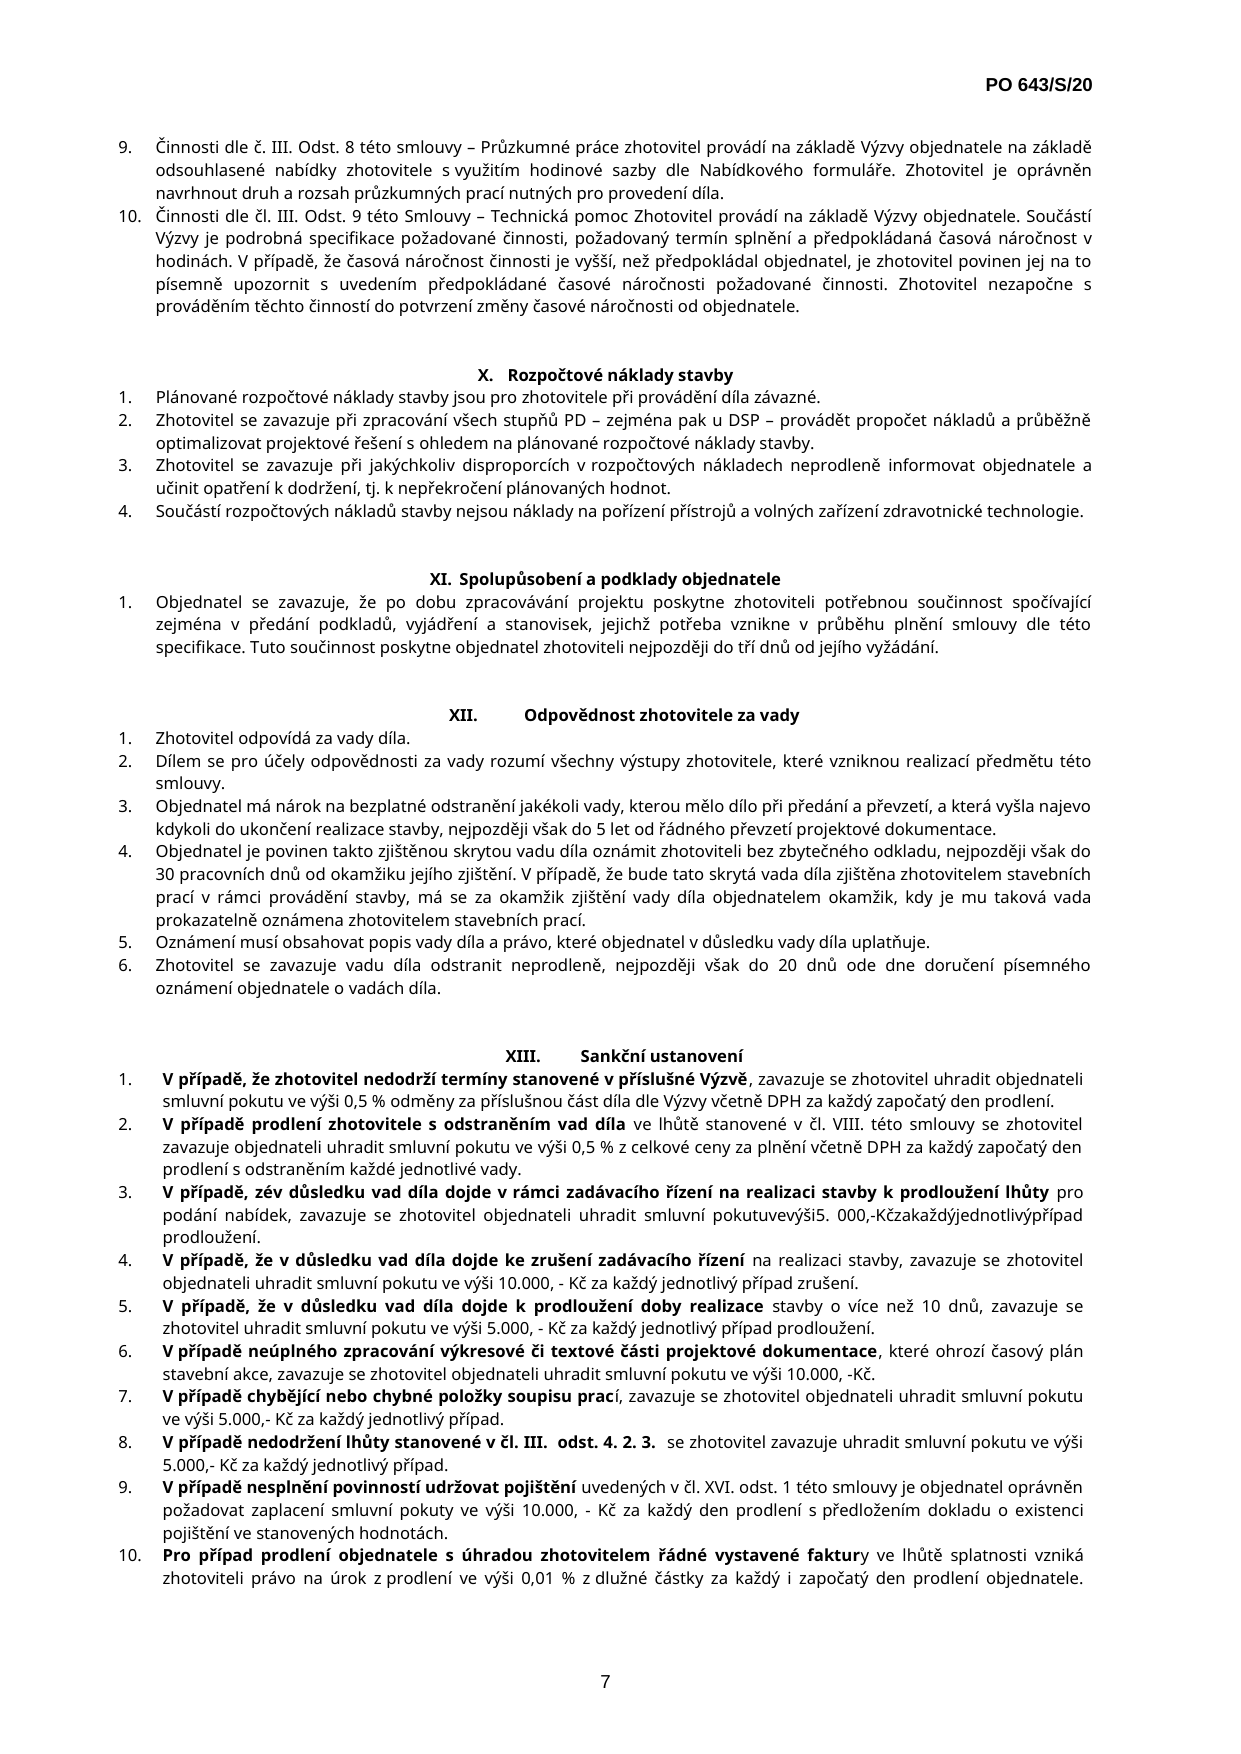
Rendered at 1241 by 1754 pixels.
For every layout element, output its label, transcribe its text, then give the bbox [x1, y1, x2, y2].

list Plánované rozpočtové náklady stavby jsou pro zhotovitele při provádění díla závazné. [118, 386, 1093, 409]
list Rozpočtové náklady stavby [118, 363, 1093, 386]
list Spolupůsobení a podklady objednatele [118, 568, 1093, 590]
list V případě prodlení zhotovitele s odstraněním vad díla ve lhůtě stanovené v čl. VIII. této smlouvy se zhotovitel zavazuje objednateli uhradit smluvní pokutu ve výši 0,5 % z celkové ceny za plnění včetně DPH za každý započatý den prodlení s odstraněním každé jednotlivé vady. [118, 1113, 1084, 1181]
list Činnosti dle č. III. Odst. 8 této smlouvy – Průzkumné práce zhotovitel provádí na základě Výzvy objednatele na základě odsouhlasené nabídky zhotovitele s využitím hodinové sazby dle Nabídkového formuláře. Zhotovitel je oprávněn navrhnout druh a rozsah průzkumných prací nutných pro provedení díla. [118, 136, 1093, 204]
list Objednatel má nárok na bezplatné odstranění jakékoli vady, kterou mělo dílo při předání a převzetí, a která vyšla najevo kdykoli do ukončení realizace stavby, nejpozději však do 5 let od řádného převzetí projektové dokumentace. [118, 795, 1093, 840]
list Sankční ustanovení [156, 1044, 1093, 1067]
list Součástí rozpočtových nákladů stavby nejsou náklady na pořízení přístrojů a volných zařízení zdravotnické technologie. [118, 499, 1093, 522]
list Zhotovitel se zavazuje při jakýchkoliv disproporcích v rozpočtových nákladech neprodleně informovat objednatele a učinit opatření k dodržení, tj. k nepřekročení plánovaných hodnot. [118, 454, 1093, 499]
list V případě chybějící nebo chybné položky soupisu prací, zavazuje se zhotovitel objednateli uhradit smluvní pokutu ve výši 5.000,- Kč za každý jednotlivý případ. [118, 1385, 1084, 1431]
list V případě, že v důsledku vad díla dojde k prodloužení doby realizace stavby o více než 10 dnů, zavazuje se zhotovitel uhradit smluvní pokutu ve výši 5.000, - Kč za každý jednotlivý případ prodloužení. [118, 1294, 1084, 1340]
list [118, 1544, 1084, 1589]
list V případě nedodržení lhůty stanovené v čl. III. odst. 4. 2. 3. se zhotovitel zavazuje uhradit smluvní pokutu ve výši 5.000,- Kč za každý jednotlivý případ. [118, 1431, 1084, 1476]
list Objednatel je povinen takto zjištěnou skrytou vadu díla oznámit zhotoviteli bez zbytečného odkladu, nejpozději však do 30 pracovních dnů od okamžiku jejího zjištění. V případě, že bude tato skrytá vada díla zjištěna zhotovitelem stavebních prací v rámci provádění stavby, má se za okamžik zjištění vady díla objednatelem okamžik, kdy je mu taková vada prokazatelně oznámena zhotovitelem stavebních prací. [118, 840, 1093, 931]
list V případě, zév důsledku vad díla dojde v rámci zadávacího řízení na realizaci stavby k prodloužení lhůty pro podání nabídek, zavazuje se zhotovitel objednateli uhradit smluvní pokutuvevýši5. 000,-Kčzakaždýjednotlivýpřípad prodloužení. [118, 1181, 1084, 1249]
list V případě nesplnění povinností udržovat pojištění uvedených v čl. XVI. odst. 1 této smlouvy je objednatel oprávněn požadovat zaplacení smluvní pokuty ve výši 10.000, - Kč za každý den prodlení s předložením dokladu o existenci pojištění ve stanovených hodnotách. [118, 1476, 1084, 1544]
list Objednatel se zavazuje, že po dobu zpracovávání projektu poskytne zhotoviteli potřebnou součinnost spočívající zejména v předání podkladů, vyjádření a stanovisek, jejichž potřeba vznikne v průběhu plnění smlouvy dle této specifikace. Tuto součinnost poskytne objednatel zhotoviteli nejpozději do tří dnů od jejího vyžádání. [118, 590, 1093, 658]
list Dílem se pro účely odpovědnosti za vady rozumí všechny výstupy zhotovitele, které vzniknou realizací předmětu této smlouvy. [118, 749, 1093, 795]
list V případě, že zhotovitel nedodrží termíny stanovené v příslušné Výzvě, zavazuje se zhotovitel uhradit objednateli smluvní pokutu ve výši 0,5 % odměny za příslušnou část díla dle Výzvy včetně DPH za každý započatý den prodlení. [118, 1067, 1084, 1113]
list Odpovědnost zhotovitele za vady [156, 704, 1093, 727]
list Činnosti dle čl. III. Odst. 9 této Smlouvy – Technická pomoc Zhotovitel provádí na základě Výzvy objednatele. Součástí Výzvy je podrobná specifikace požadované činnosti, požadovaný termín splnění a předpokládaná časová náročnost v hodinách. V případě, že časová náročnost činnosti je vyšší, než předpokládal objednatel, je zhotovitel povinen jej na to písemně upozornit s uvedením předpokládané časové náročnosti požadované činnosti. Zhotovitel nezapočne s prováděním těchto činností do potvrzení změny časové náročnosti od objednatele. [118, 204, 1093, 318]
list Oznámení musí obsahovat popis vady díla a právo, které objednatel v důsledku vady díla uplatňuje. [118, 931, 1093, 954]
list Zhotovitel se zavazuje vadu díla odstranit neprodleně, nejpozději však do 20 dnů ode dne doručení písemného oznámení objednatele o vadách díla. [118, 954, 1093, 999]
list V případě neúplného zpracování výkresové či textové části projektové dokumentace, které ohrozí časový plán stavební akce, zavazuje se zhotovitel objednateli uhradit smluvní pokutu ve výši 10.000, -Kč. [118, 1340, 1084, 1385]
list V případě, že v důsledku vad díla dojde ke zrušení zadávacího řízení na realizaci stavby, zavazuje se zhotovitel objednateli uhradit smluvní pokutu ve výši 10.000, - Kč za každý jednotlivý případ zrušení. [118, 1249, 1084, 1294]
list Zhotovitel se zavazuje při zpracování všech stupňů PD – zejména pak u DSP – provádět propočet nákladů a průběžně optimalizovat projektové řešení s ohledem na plánované rozpočtové náklady stavby. [118, 409, 1093, 454]
list Zhotovitel odpovídá za vady díla. [118, 727, 1093, 749]
